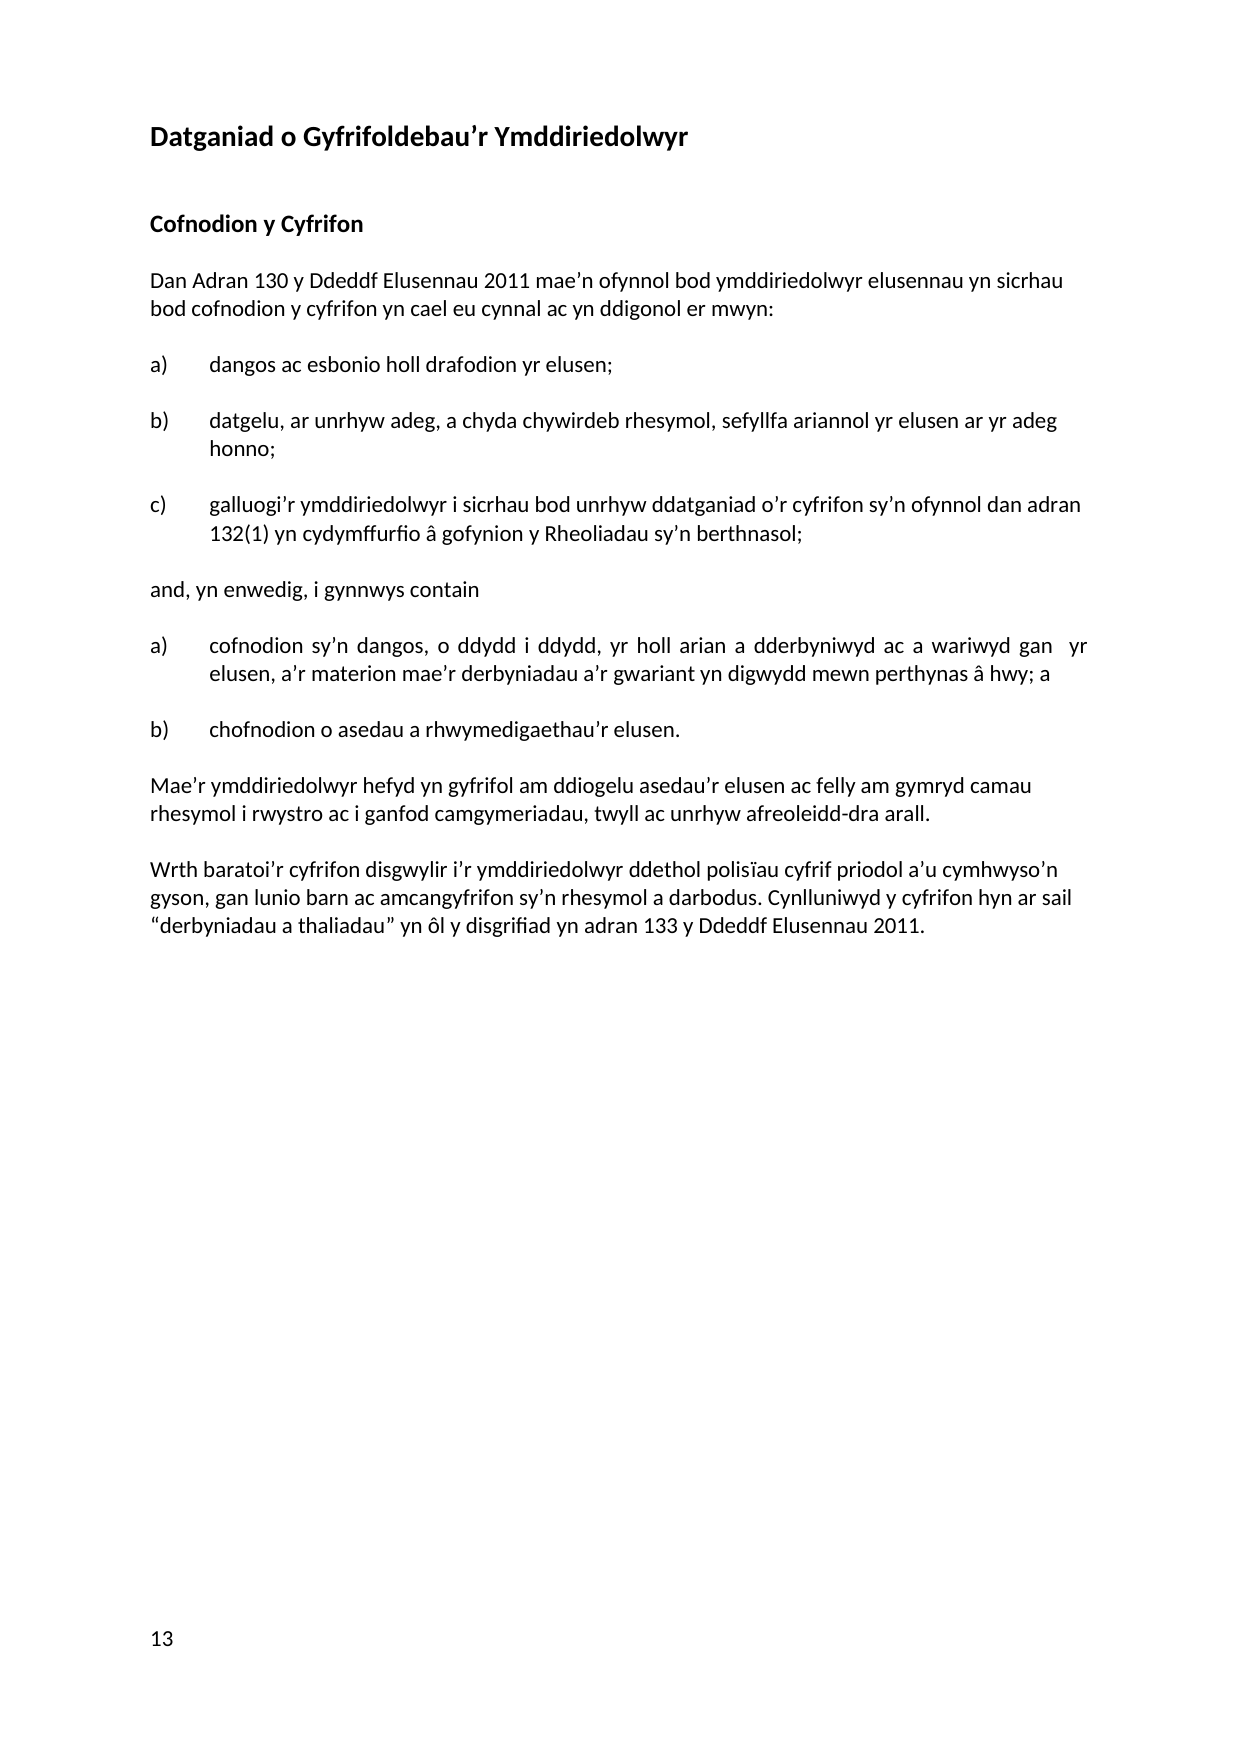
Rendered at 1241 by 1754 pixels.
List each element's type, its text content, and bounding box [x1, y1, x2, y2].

list chofnodion o asedau a rhwymedigaethau’r elusen. [150, 715, 1090, 743]
list galluogi’r ymddiriedolwyr i sicrhau bod unrhyw ddatganiad o’r cyfrifon sy’n ofynnol dan adran 132(1) yn cydymffurfio â gofynion y Rheoliadau sy’n berthnasol; [150, 491, 1090, 547]
list dangos ac esbonio holl drafodion yr elusen; [150, 351, 1090, 378]
text Wrth baratoi’r cyfrifon disgwylir i’r ymddiriedolwyr ddethol polisïau cyfrif priodol a’u cymhwyso’n gyson, gan lunio barn ac amcangyfrifon sy’n rhesymol a darbodus. Cynlluniwyd y cyfrifon hyn ar sail “derbyniadau a thaliadau” yn ôl y disgrifiad yn adran 133 y Ddeddf Elusennau 2011. [150, 855, 1090, 939]
text Cofnodion y Cyfrifon [150, 208, 1090, 238]
text Mae’r ymddiriedolwyr hefyd yn gyfrifol am ddiogelu asedau’r elusen ac felly am gymryd camau rhesymol i rwystro ac i ganfod camgymeriadau, twyll ac unrhyw afreoleidd-dra arall. [150, 771, 1090, 827]
list cofnodion sy’n dangos, o ddydd i ddydd, yr holl arian a dderbyniwyd ac a wariwyd gan yr elusen, a’r materion mae’r derbyniadau a’r gwariant yn digwydd mewn perthynas â hwy; a [150, 631, 1090, 687]
list datgelu, ar unrhyw adeg, a chyda chywirdeb rhesymol, sefyllfa ariannol yr elusen ar yr adeg honno; [150, 407, 1090, 463]
text and, yn enwedig, i gynnwys contain [150, 575, 1090, 603]
text Datganiad o Gyfrifoldebau’r Ymddiriedolwyr [150, 118, 1090, 154]
text Dan Adran 130 y Ddeddf Elusennau 2011 mae’n ofynnol bod ymddiriedolwyr elusennau yn sicrhau bod cofnodion y cyfrifon yn cael eu cynnal ac yn ddigonol er mwyn: [150, 266, 1090, 322]
